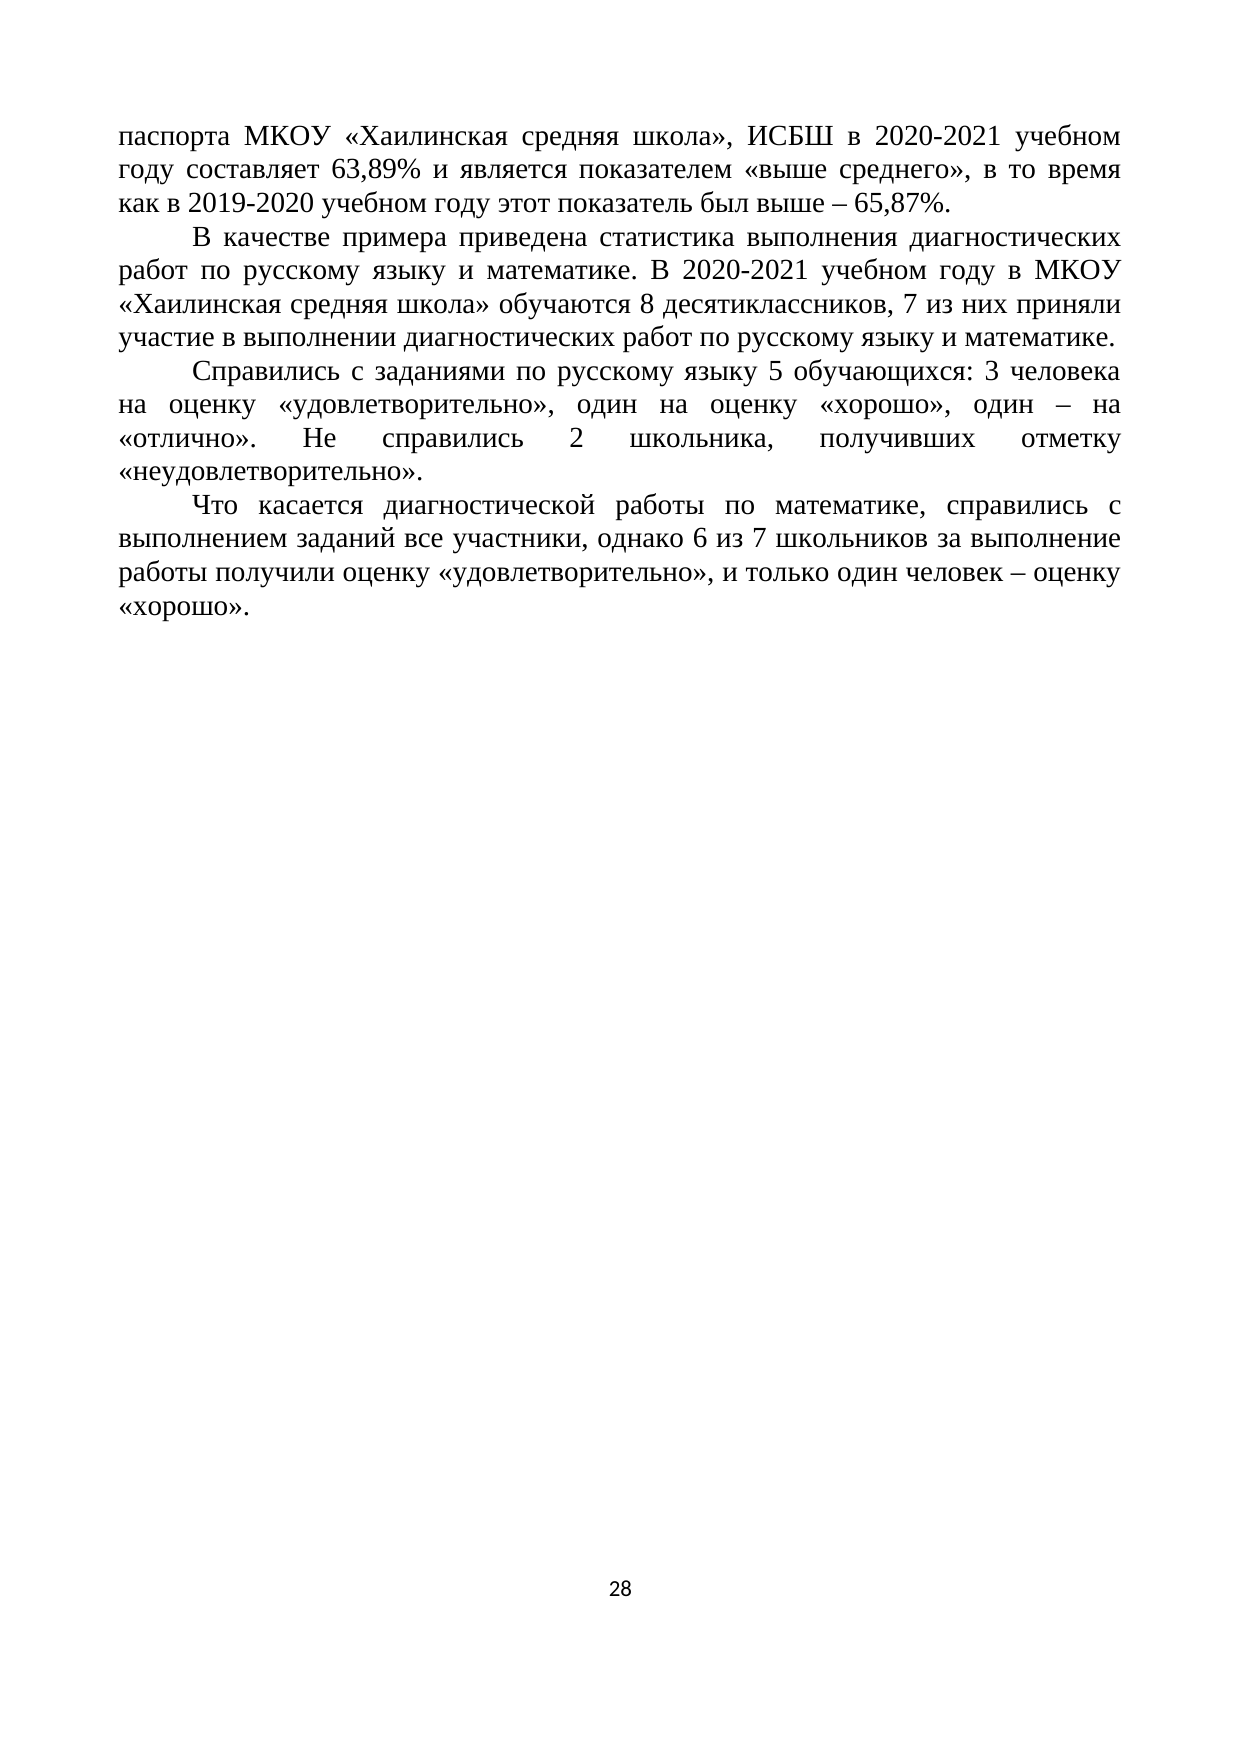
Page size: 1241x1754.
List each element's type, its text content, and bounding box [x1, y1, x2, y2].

text Справились с заданиями по русскому языку 5 обучающихся: 3 человека на оценку «удовлетворительно», один на оценку «хорошо», один – на «отлично». Не справились 2 школьника, получивших отметку «неудовлетворительно». [118, 353, 1122, 487]
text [118, 118, 1122, 219]
text Что касается диагностической работы по математике, справились с выполнением заданий все участники, однако 6 из 7 школьников за выполнение работы получили оценку «удовлетворительно», и только один человек – оценку «хорошо». [118, 487, 1122, 621]
text В качестве примера приведена статистика выполнения диагностических работ по русскому языку и математике. В 2020-2021 учебном году в МКОУ «Хаилинская средняя школа» обучаются 8 десятиклассников, 7 из них приняли участие в выполнении диагностических работ по русскому языку и математике. [118, 219, 1122, 353]
